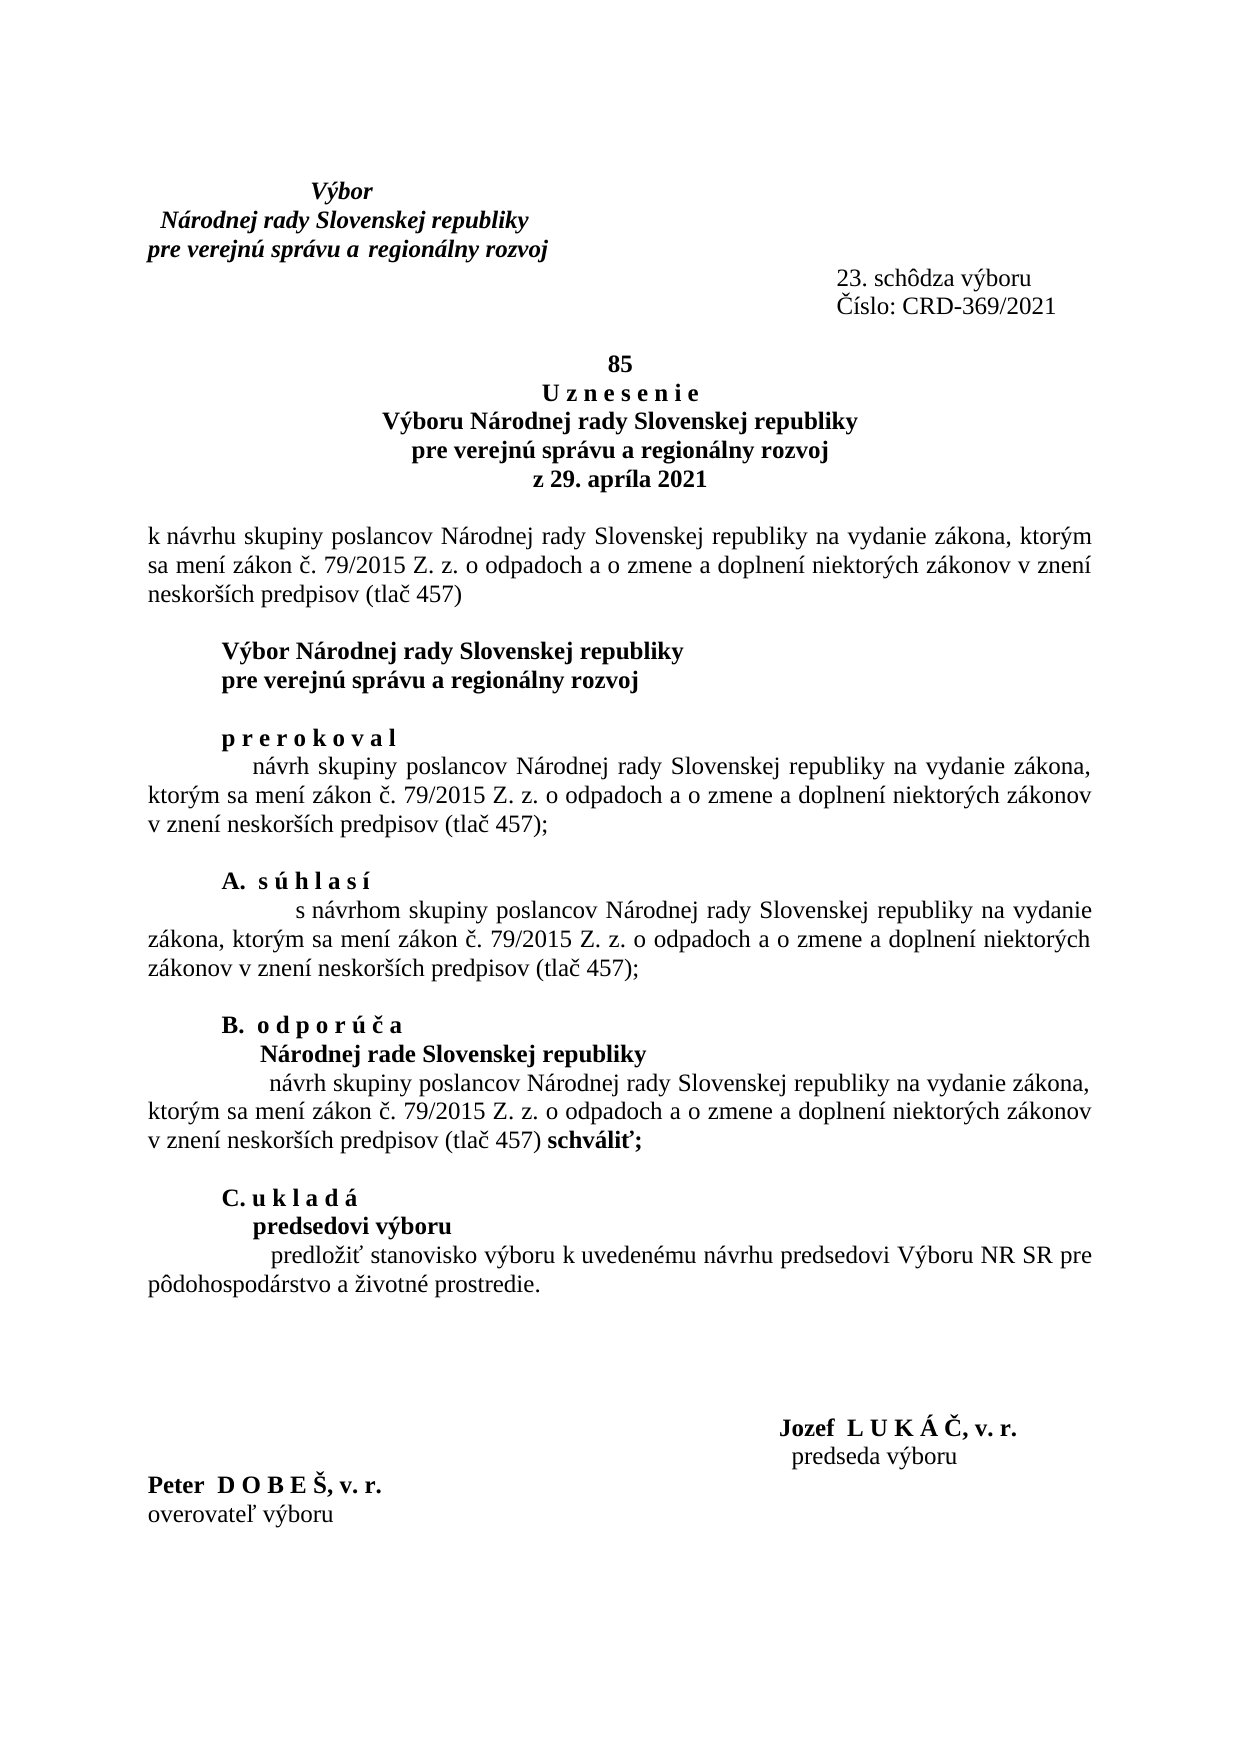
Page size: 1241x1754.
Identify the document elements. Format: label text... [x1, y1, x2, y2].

text pre verejnú správu a regionálny rozvoj [148, 234, 1093, 263]
text predsedovi výboru [148, 1211, 1093, 1240]
text B. o d p o r ú č a [148, 1010, 1093, 1039]
text Národnej rady Slovenskej republiky [148, 205, 1093, 234]
text p r e r o k o v a l [148, 723, 1093, 751]
text 23. schôdza výboru [369, 263, 1093, 291]
text Číslo: CRD-369/2021 [443, 291, 1093, 320]
text pre verejnú správu a regionálny rozvoj [148, 665, 1093, 694]
text Výbor [148, 176, 1093, 205]
text overovateľ výboru [148, 1499, 1093, 1528]
text predložiť stanovisko výboru k uvedenému návrhu predsedovi Výboru NR SR pre pôdohospodárstvo a životné prostredie. [148, 1240, 1093, 1298]
text s návrhom skupiny poslancov Národnej rady Slovenskej republiky na vydanie zákona, ktorým sa mení zákon č. 79/2015 Z. z. o odpadoch a o zmene a doplnení niektorých zákonov v znení neskorších predpisov (tlač 457); [148, 895, 1093, 981]
text C. u k l a d á [148, 1183, 1093, 1211]
text k návrhu skupiny poslancov Národnej rady Slovenskej republiky na vydanie zákona, ktorým sa mení zákon č. 79/2015 Z. z. o odpadoch a o zmene a doplnení niektorých zákonov v znení neskorších predpisov (tlač 457) [148, 521, 1093, 608]
text návrh skupiny poslancov Národnej rady Slovenskej republiky na vydanie zákona, ktorým sa mení zákon č. 79/2015 Z. z. o odpadoch a o zmene a doplnení niektorých zákonov v znení neskorších predpisov (tlač 457); [148, 751, 1093, 838]
text 85 [148, 349, 1093, 378]
text Výboru Národnej rady Slovenskej republiky [148, 406, 1093, 435]
text Národnej rade Slovenskej republiky [148, 1039, 1093, 1068]
text pre verejnú správu a regionálny rozvoj [148, 435, 1093, 464]
text Jozef L U K Á Č, v. r. [148, 1413, 1093, 1441]
text Výbor Národnej rady Slovenskej republiky [148, 636, 1093, 665]
text z 29. apríla 2021 [148, 464, 1093, 493]
text predseda výboru Peter D O B E Š, v. r. [148, 1441, 1093, 1499]
text návrh skupiny poslancov Národnej rady Slovenskej republiky na vydanie zákona, ktorým sa mení zákon č. 79/2015 Z. z. o odpadoch a o zmene a doplnení niektorých zákonov v znení neskorších predpisov (tlač 457) schváliť; [148, 1068, 1093, 1154]
text A. s ú h l a s í [148, 866, 1093, 895]
text U z n e s e n i e [148, 378, 1093, 406]
